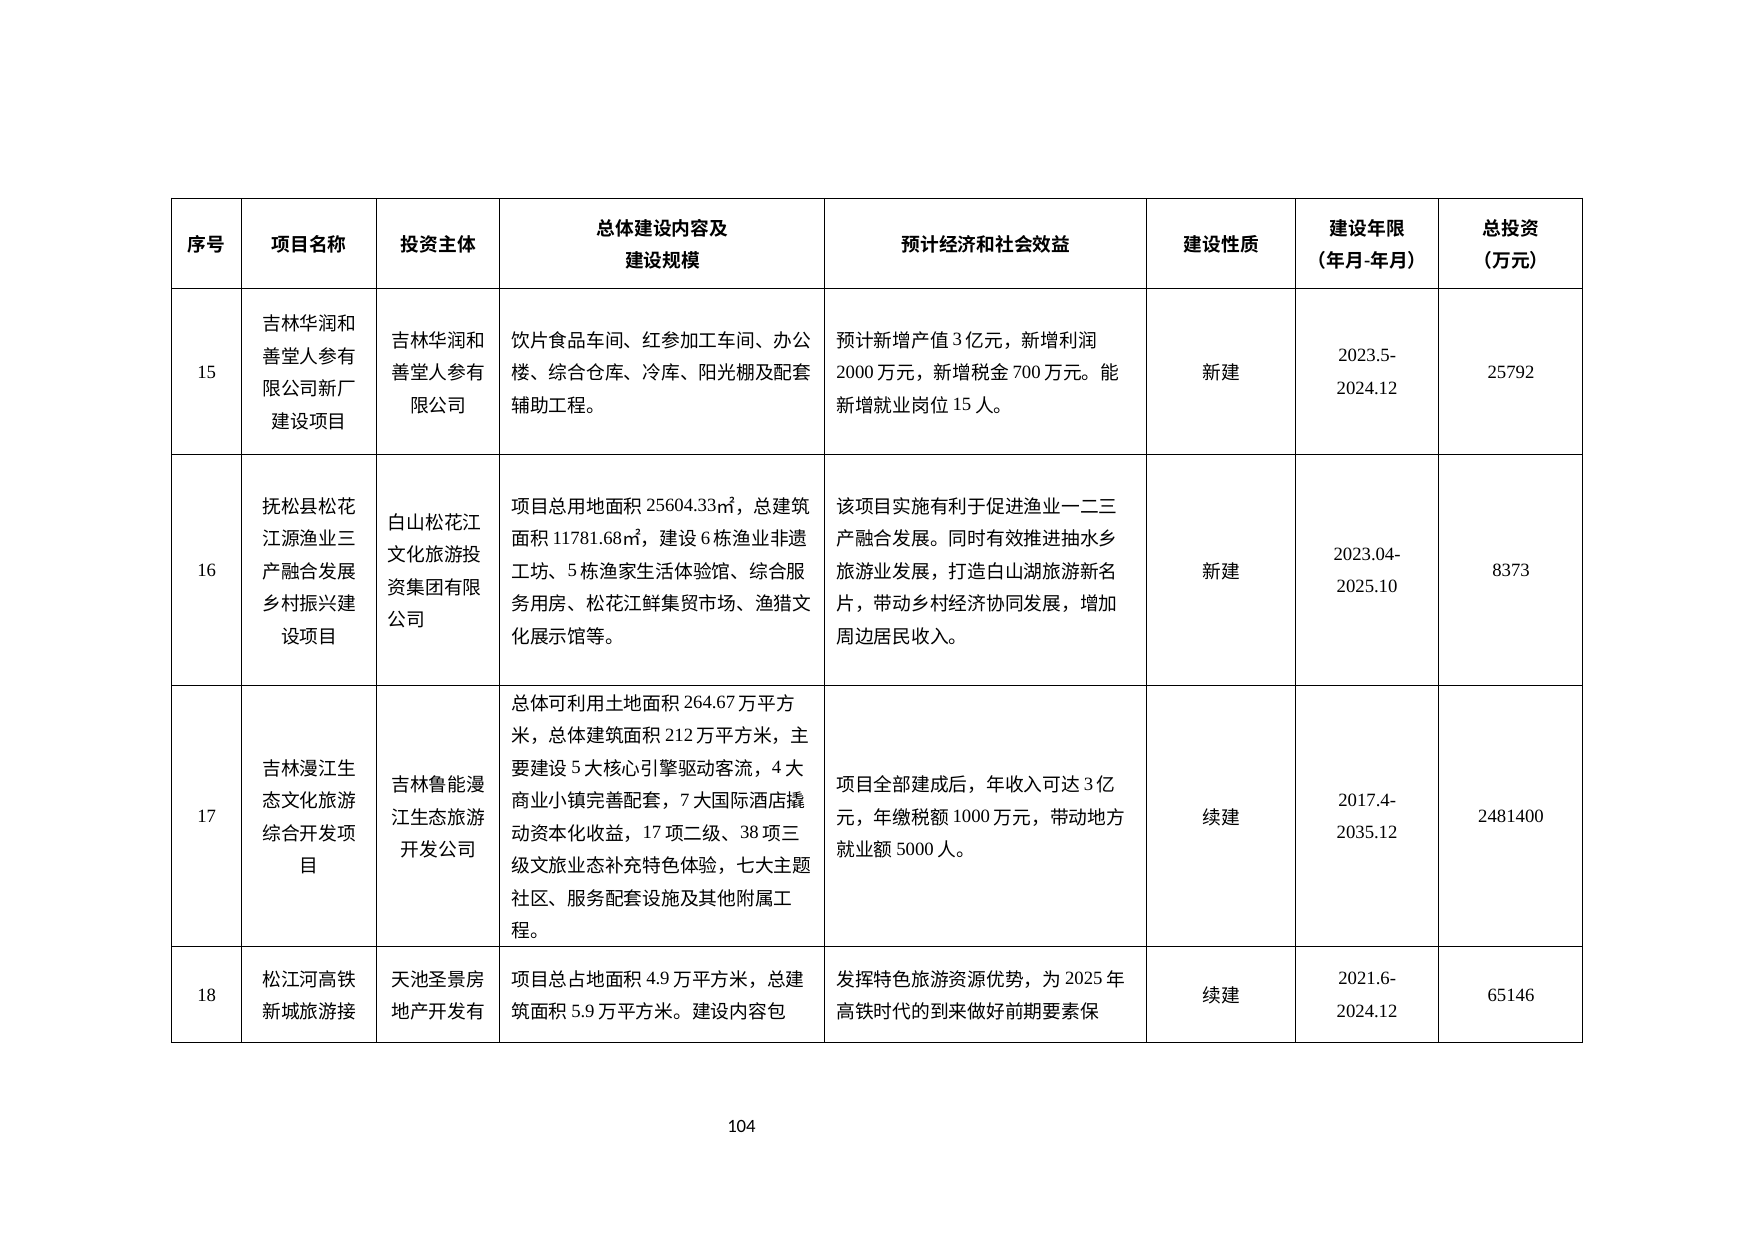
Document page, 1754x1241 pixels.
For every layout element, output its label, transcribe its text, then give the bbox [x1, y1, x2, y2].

table_cell 项目总用地面积25604.33㎡，总建筑面积11781.68㎡，建设6栋渔业非遗工坊、5栋渔家生活体验馆、综合服务用房、松花江鲜集贸市场、渔猎文化展示馆等。 [500, 455, 824, 685]
table_header 预计经济和社会效益 [825, 199, 1146, 288]
table_cell 2023.04- 2025.10 [1296, 455, 1438, 685]
table_cell 白山松花江文化旅游投资集团有限公司 [377, 455, 499, 685]
table_cell 18 [172, 947, 241, 1042]
table_cell 新建 [1147, 455, 1295, 685]
table_cell 65146 [1439, 947, 1582, 1042]
table_cell 2023.5- 2024.12 [1296, 289, 1438, 454]
table_cell 续建 [1147, 686, 1295, 946]
table_cell 续建 [1147, 947, 1295, 1042]
table_header 序号 [172, 199, 241, 288]
table_cell 天池圣景房地产开发有限公司 [377, 947, 499, 1042]
table_cell 饮片食品车间、红参加工车间、办公楼、综合仓库、冷库、阳光棚及配套辅助工程。 [500, 289, 824, 454]
table_cell 吉林华润和善堂人参有限公司 [377, 289, 499, 454]
table_header 建设性质 [1147, 199, 1295, 288]
table_cell 8373 [1439, 455, 1582, 685]
table_cell 该项目实施有利于促进渔业一二三产融合发展。同时有效推进抽水乡旅游业发展，打造白山湖旅游新名片，带动乡村经济协同发展，增加周边居民收入。 [825, 455, 1146, 685]
table_cell 总体可利用土地面积264.67万平方米，总体建筑面积212万平方米，主要建设5大核心引擎驱动客流，4大商业小镇完善配套，7大国际酒店撬动资本化收益，17项二级、38项三级文旅业态补充特色体验，七大主题社区、服务配套设施及其他附属工程。 [500, 686, 824, 946]
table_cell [825, 947, 1146, 1042]
table_cell 项目全部建成后，年收入可达3亿元，年缴税额1000万元，带动地方就业额5000人。 [825, 686, 1146, 946]
table_cell 15 [172, 289, 241, 454]
table_header 投资主体 [377, 199, 499, 288]
table_header 项目名称 [242, 199, 376, 288]
table_cell 2021.6- 2024.12 [1296, 947, 1438, 1042]
table_header 总体建设内容及 建设规模 [500, 199, 824, 288]
table_cell 新建 [1147, 289, 1295, 454]
table_cell 吉林鲁能漫江生态旅游开发公司 [377, 686, 499, 946]
table_cell 吉林漫江生态文化旅游综合开发项目 [242, 686, 376, 946]
table_cell 吉林华润和善堂人参有限公司新厂建设项目 [242, 289, 376, 454]
table_cell 2017.4- 2035.12 [1296, 686, 1438, 946]
table_cell 17 [172, 686, 241, 946]
table_header 总投资 （万元） [1439, 199, 1582, 288]
table_cell 16 [172, 455, 241, 685]
table_cell 25792 [1439, 289, 1582, 454]
table_cell 松江河高铁新城旅游接待区（一期）建设项目 [242, 947, 376, 1042]
table_header 建设年限 （年月-年月） [1296, 199, 1438, 288]
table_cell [500, 947, 824, 1042]
table_cell 抚松县松花江源渔业三产融合发展乡村振兴建设项目 [242, 455, 376, 685]
table_cell 2481400 [1439, 686, 1582, 946]
table_cell 预计新增产值3亿元，新增利润2000万元，新增税金700万元。能新增就业岗位15人。 [825, 289, 1146, 454]
